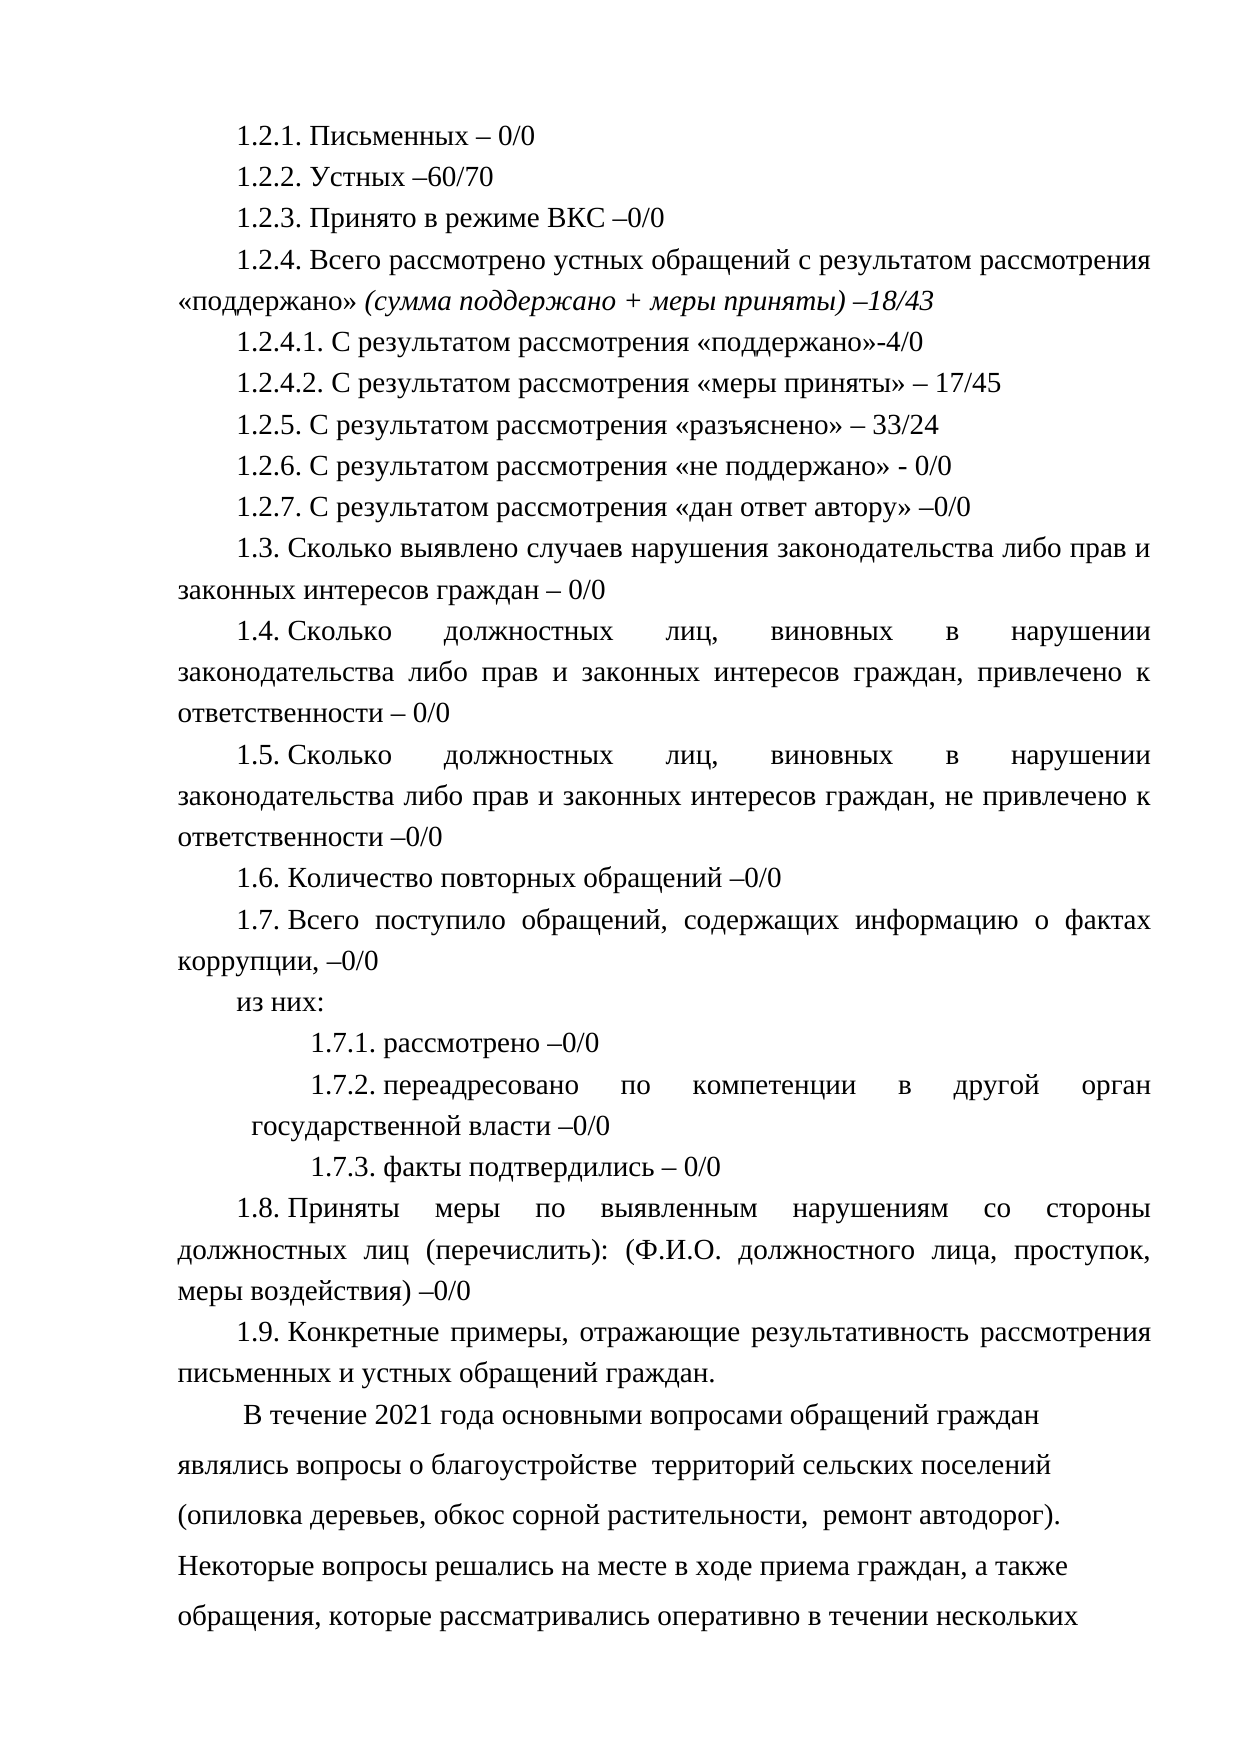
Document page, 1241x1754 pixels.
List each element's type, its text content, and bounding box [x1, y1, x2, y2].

text 1.2.6. С результатом рассмотрения «не поддержано» - 0/0 [177, 448, 1152, 482]
text 1.7.1. рассмотрено –0/0 [251, 1026, 1152, 1059]
text 1.8. Приняты меры по выявленным нарушениям со стороны должностных лиц (перечислить): (Ф.И.О. должностного лица, проступок, меры воздействия) –0/0 [177, 1191, 1152, 1307]
text 1.2.4. Всего рассмотрено устных обращений с результатом рассмотрения «поддержано» (сумма поддержано + меры приняты) –18/43 [177, 242, 1152, 317]
text 1.9. Конкретные примеры, отражающие результативность рассмотрения письменных и устных обращений граждан. [177, 1314, 1152, 1389]
text 1.7.3. факты подтвердились – 0/0 [251, 1149, 1152, 1183]
text 1.6. Количество повторных обращений –0/0 [177, 861, 1152, 894]
text 1.7. Всего поступило обращений, содержащих информацию о фактах коррупции, –0/0 [177, 902, 1152, 977]
text 1.2.5. С результатом рассмотрения «разъяснено» – 33/24 [177, 407, 1152, 440]
text 1.2.3. Принято в режиме ВКС –0/0 [177, 201, 1152, 234]
text 1.7.2. переадресовано по компетенции в другой орган государственной власти –0/0 [251, 1067, 1152, 1142]
text 1.2.4.1. С результатом рассмотрения «поддержано»-4/0 [177, 324, 1152, 358]
text 1.2.4.2. С результатом рассмотрения «меры приняты» – 17/45 [177, 366, 1152, 399]
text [177, 1397, 1152, 1632]
text из них: [177, 984, 1152, 1018]
text 1.3. Сколько выявлено случаев нарушения законодательства либо прав и законных интересов граждан – 0/0 [177, 531, 1152, 605]
text 1.2.7. С результатом рассмотрения «дан ответ автору» –0/0 [177, 489, 1152, 523]
text 1.2.2. Устных –60/70 [177, 159, 1152, 193]
text 1.2.1. Письменных – 0/0 [177, 118, 1152, 152]
text 1.5. Сколько должностных лиц, виновных в нарушении законодательства либо прав и законных интересов граждан, не привлечено к ответственности –0/0 [177, 737, 1152, 853]
text 1.4. Сколько должностных лиц, виновных в нарушении законодательства либо прав и законных интересов граждан, привлечено к ответственности – 0/0 [177, 613, 1152, 729]
